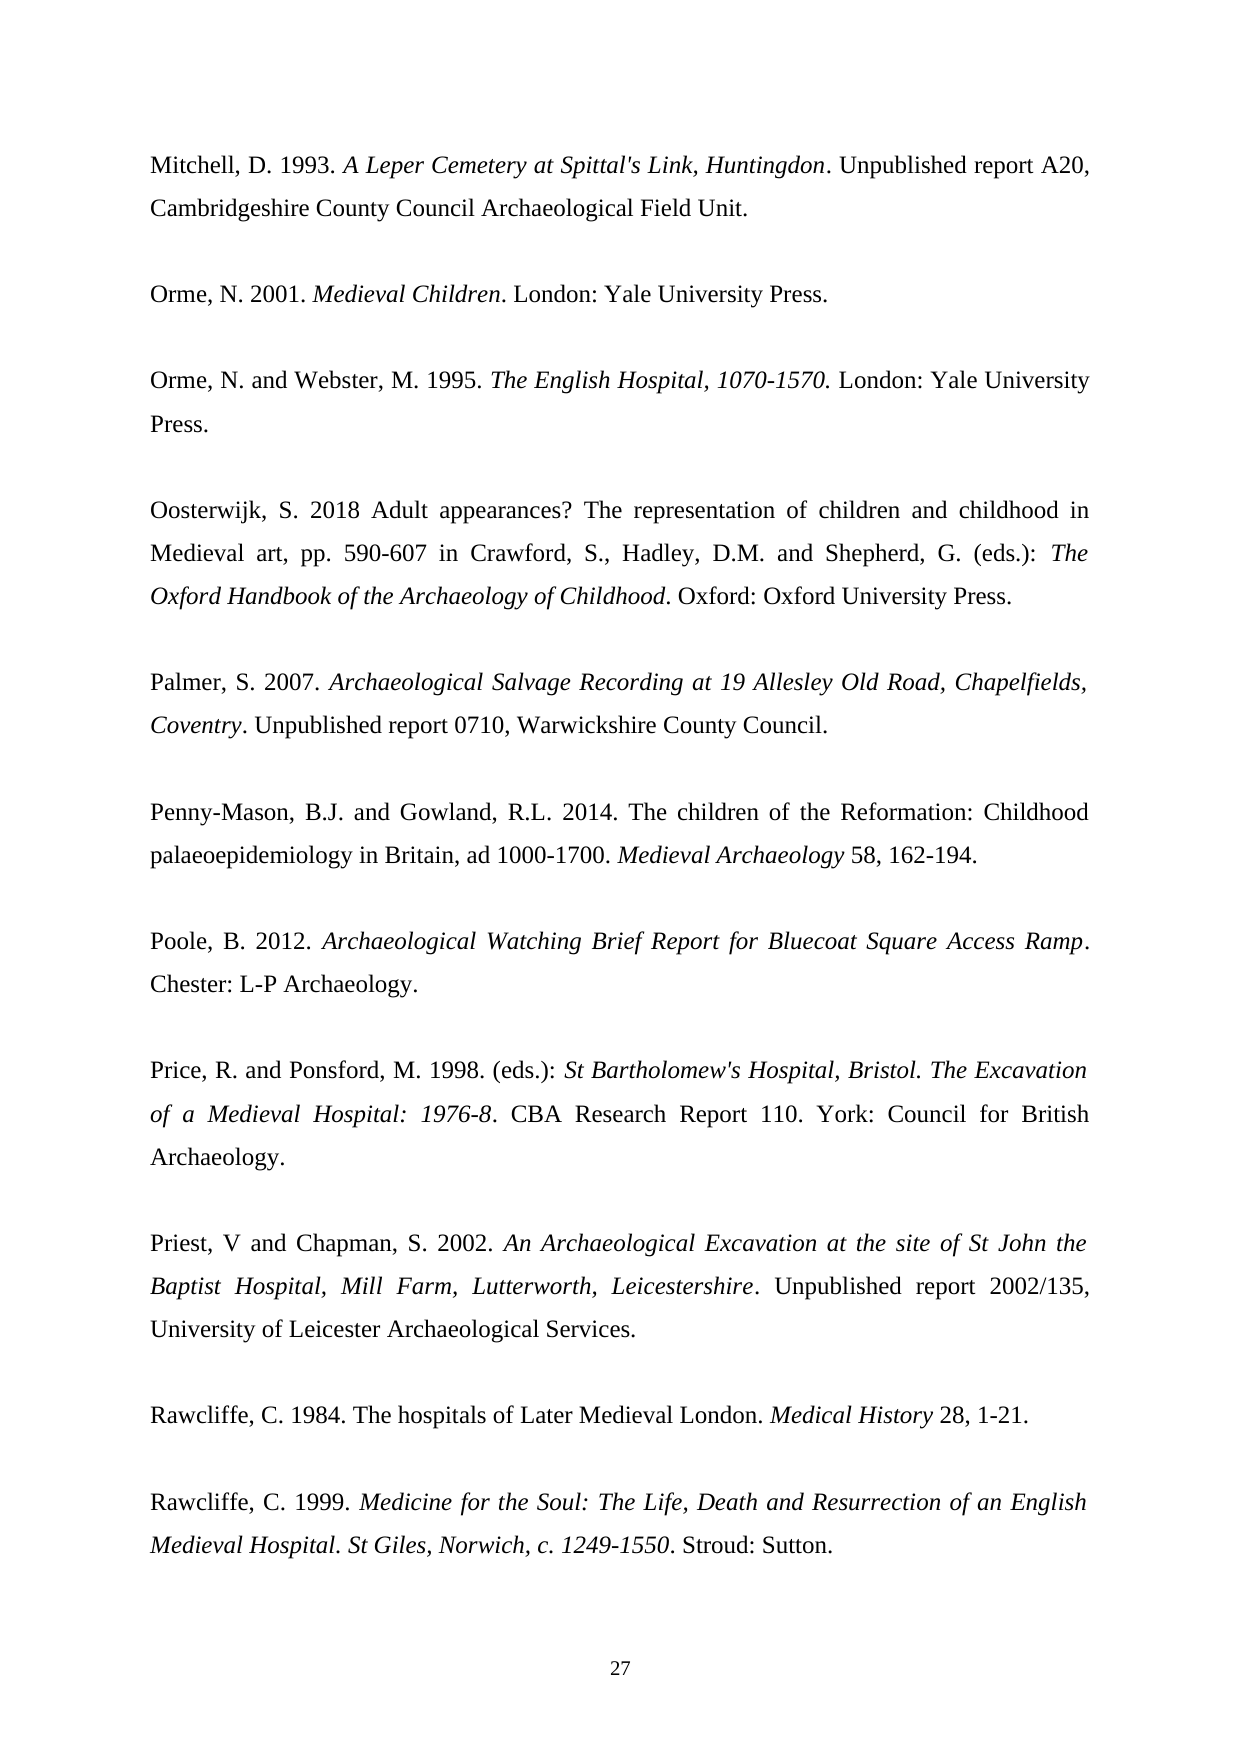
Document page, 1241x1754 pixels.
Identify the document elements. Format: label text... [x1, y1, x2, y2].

text Rawcliffe, C. 1999. Medicine for the Soul: The Life, Death and Resurrection of an English Medieval Hospital. St Giles, Norwich, c. 1249-1550. Stroud: Sutton. [150, 1487, 1090, 1559]
text Poole, B. 2012. Archaeological Watching Brief Report for Bluecoat Square Access Ramp. Chester: L-P Archaeology. [150, 926, 1090, 998]
text Mitchell, D. 1993. A Leper Cemetery at Spittal's Link, Huntingdon. Unpublished report A20, Cambridgeshire County Council Archaeological Field Unit. [150, 150, 1090, 222]
text Rawcliffe, C. 1984. The hospitals of Later Medieval London. Medical History 28, 1-21. [150, 1401, 1090, 1429]
text Penny-Mason, B.J. and Gowland, R.L. 2014. The children of the Reformation: Childhood palaeoepidemiology in Britain, ad 1000-1700. Medieval Archaeology 58, 162-194. [150, 797, 1090, 869]
text Orme, N. and Webster, M. 1995. The English Hospital, 1070-1570. London: Yale University Press. [150, 366, 1090, 437]
text Priest, V and Chapman, S. 2002. An Archaeological Excavation at the site of St John the Baptist Hospital, Mill Farm, Lutterworth, Leicestershire. Unpublished report 2002/135, University of Leicester Archaeological Services. [150, 1228, 1090, 1343]
text Price, R. and Ponsford, M. 1998. (eds.): St Bartholomew's Hospital, Bristol. The Excavation of a Medieval Hospital: 1976-8. CBA Research Report 110. York: Council for British Archaeology. [150, 1056, 1090, 1171]
text Palmer, S. 2007. Archaeological Salvage Recording at 19 Allesley Old Road, Chapelfields, Coventry. Unpublished report 0710, Warwickshire County Council. [150, 667, 1090, 739]
text Oosterwijk, S. 2018 Adult appearances? The representation of children and childhood in Medieval art, pp. 590-607 in Crawford, S., Hadley, D.M. and Shepherd, G. (eds.): The Oxford Handbook of the Archaeology of Childhood. Oxford: Oxford University Press. [150, 495, 1090, 610]
text Orme, N. 2001. Medieval Children. London: Yale University Press. [150, 279, 1090, 308]
